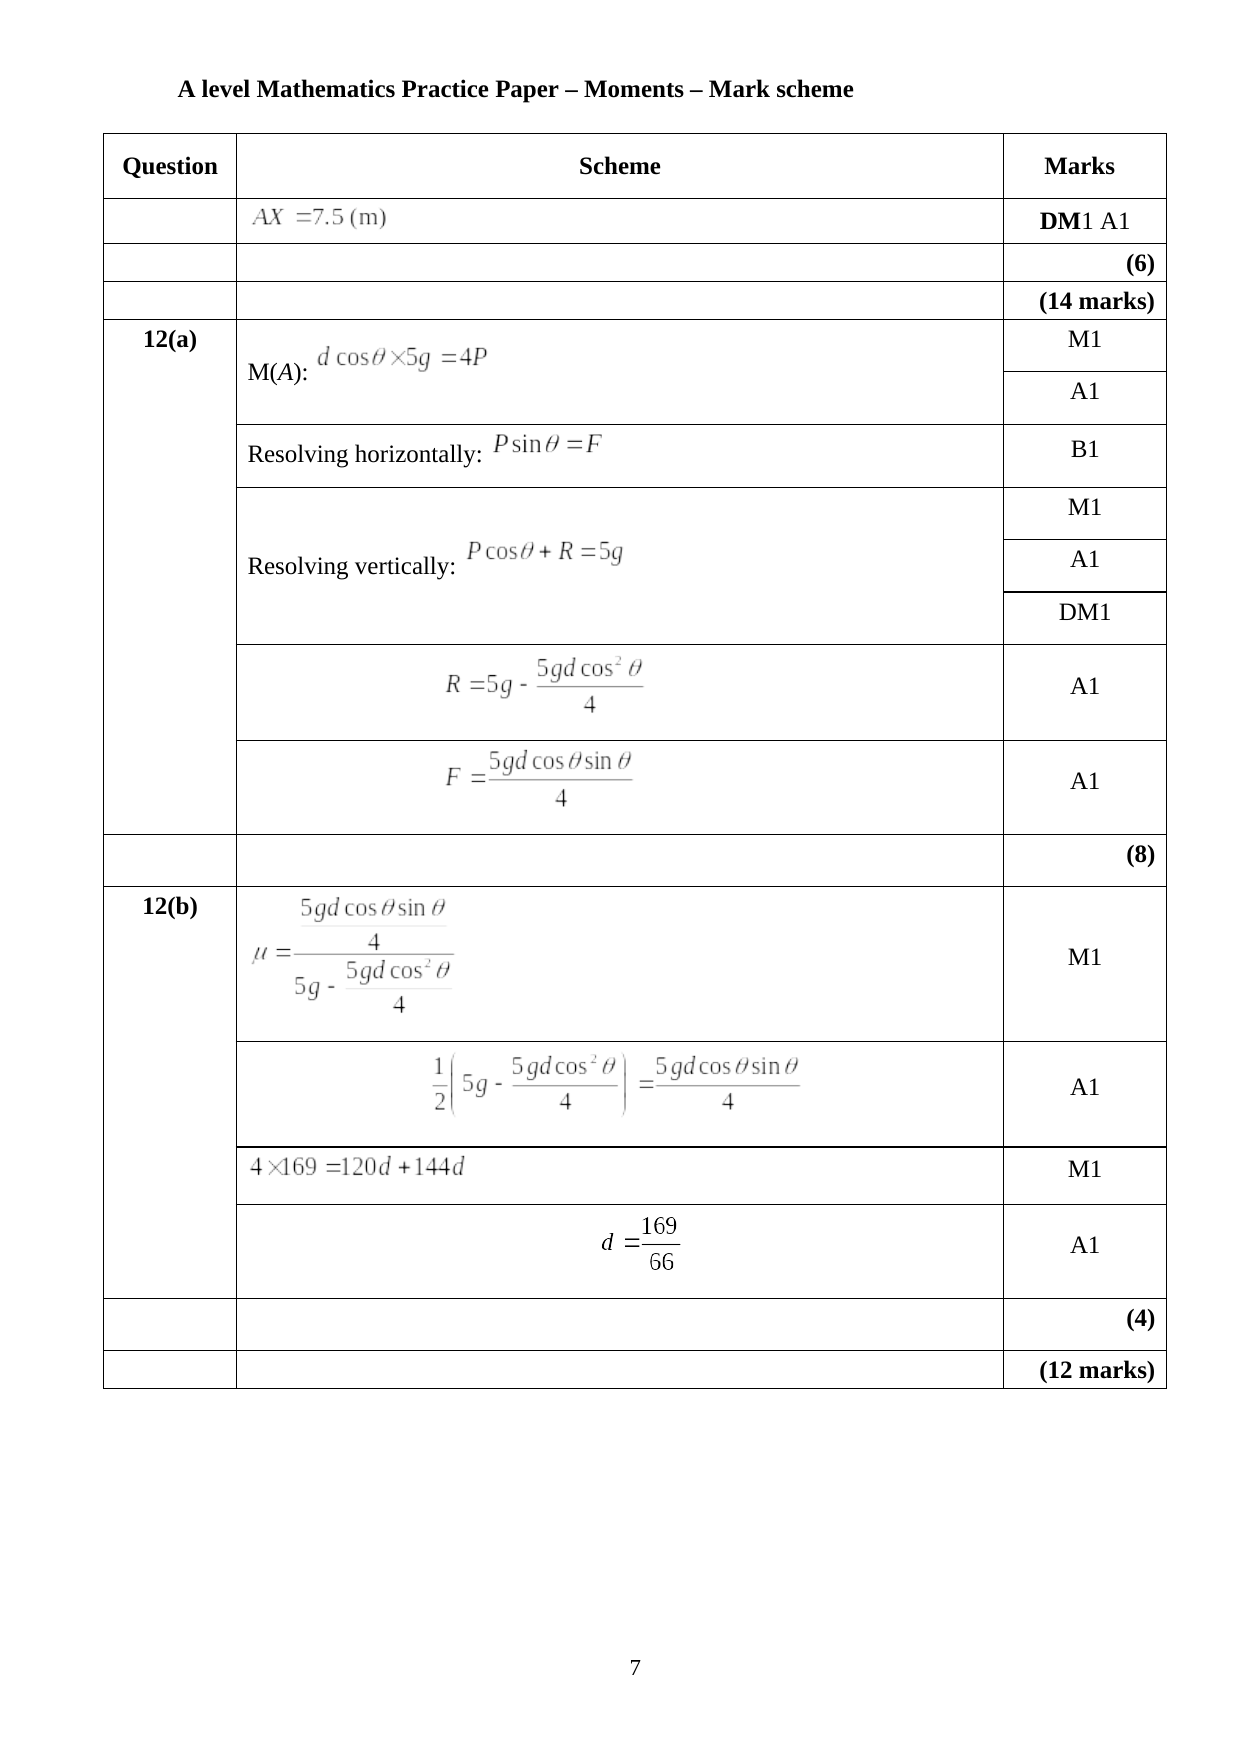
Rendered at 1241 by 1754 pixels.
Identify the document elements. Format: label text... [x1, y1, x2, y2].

table_cell 12(b) [104, 887, 236, 1297]
table_cell [237, 199, 1003, 243]
table_cell DM1 A1 [1004, 199, 1166, 243]
table_cell [237, 887, 1003, 1041]
table_cell [237, 1351, 1003, 1388]
table_cell A1 [1004, 645, 1166, 740]
table_cell A1 [1004, 1042, 1166, 1146]
table_cell [237, 645, 1003, 740]
table_cell [237, 282, 1003, 319]
table_cell [104, 835, 236, 886]
table_cell M1 [1004, 488, 1166, 539]
table_cell (6) [1004, 244, 1166, 281]
table_cell [237, 1148, 1003, 1204]
table_cell A1 [1004, 1205, 1166, 1297]
table_cell [104, 1299, 236, 1350]
table_cell [104, 282, 236, 319]
table_cell DM1 [1004, 593, 1166, 644]
table_cell M1 [1004, 887, 1166, 1041]
table_header Marks [1004, 134, 1166, 198]
table_cell 12(a) [104, 320, 236, 834]
table_cell [237, 1205, 1003, 1297]
table_cell [237, 741, 1003, 834]
table_cell (8) [1004, 835, 1166, 886]
table_cell [237, 1042, 1003, 1146]
table_cell [237, 244, 1003, 281]
table_cell (12 marks) [1004, 1351, 1166, 1388]
table_cell Resolving vertically: [237, 488, 1003, 644]
table_cell B1 [1004, 425, 1166, 487]
table_header Question [104, 134, 236, 198]
table_header Scheme [237, 134, 1003, 198]
table_cell [237, 1299, 1003, 1350]
table_cell A1 [1004, 741, 1166, 834]
table_cell M1 [1004, 1148, 1166, 1204]
table_cell [104, 244, 236, 281]
table_cell M(A): [237, 320, 1003, 424]
table_cell A1 [1004, 540, 1166, 591]
table_cell (14 marks) [1004, 282, 1166, 319]
table_cell A1 [1004, 372, 1166, 424]
table_cell M1 [1004, 320, 1166, 371]
table_cell [237, 835, 1003, 886]
table_cell [104, 1351, 236, 1388]
table_cell (4) [1004, 1299, 1166, 1350]
table_cell Resolving horizontally: [237, 425, 1003, 487]
